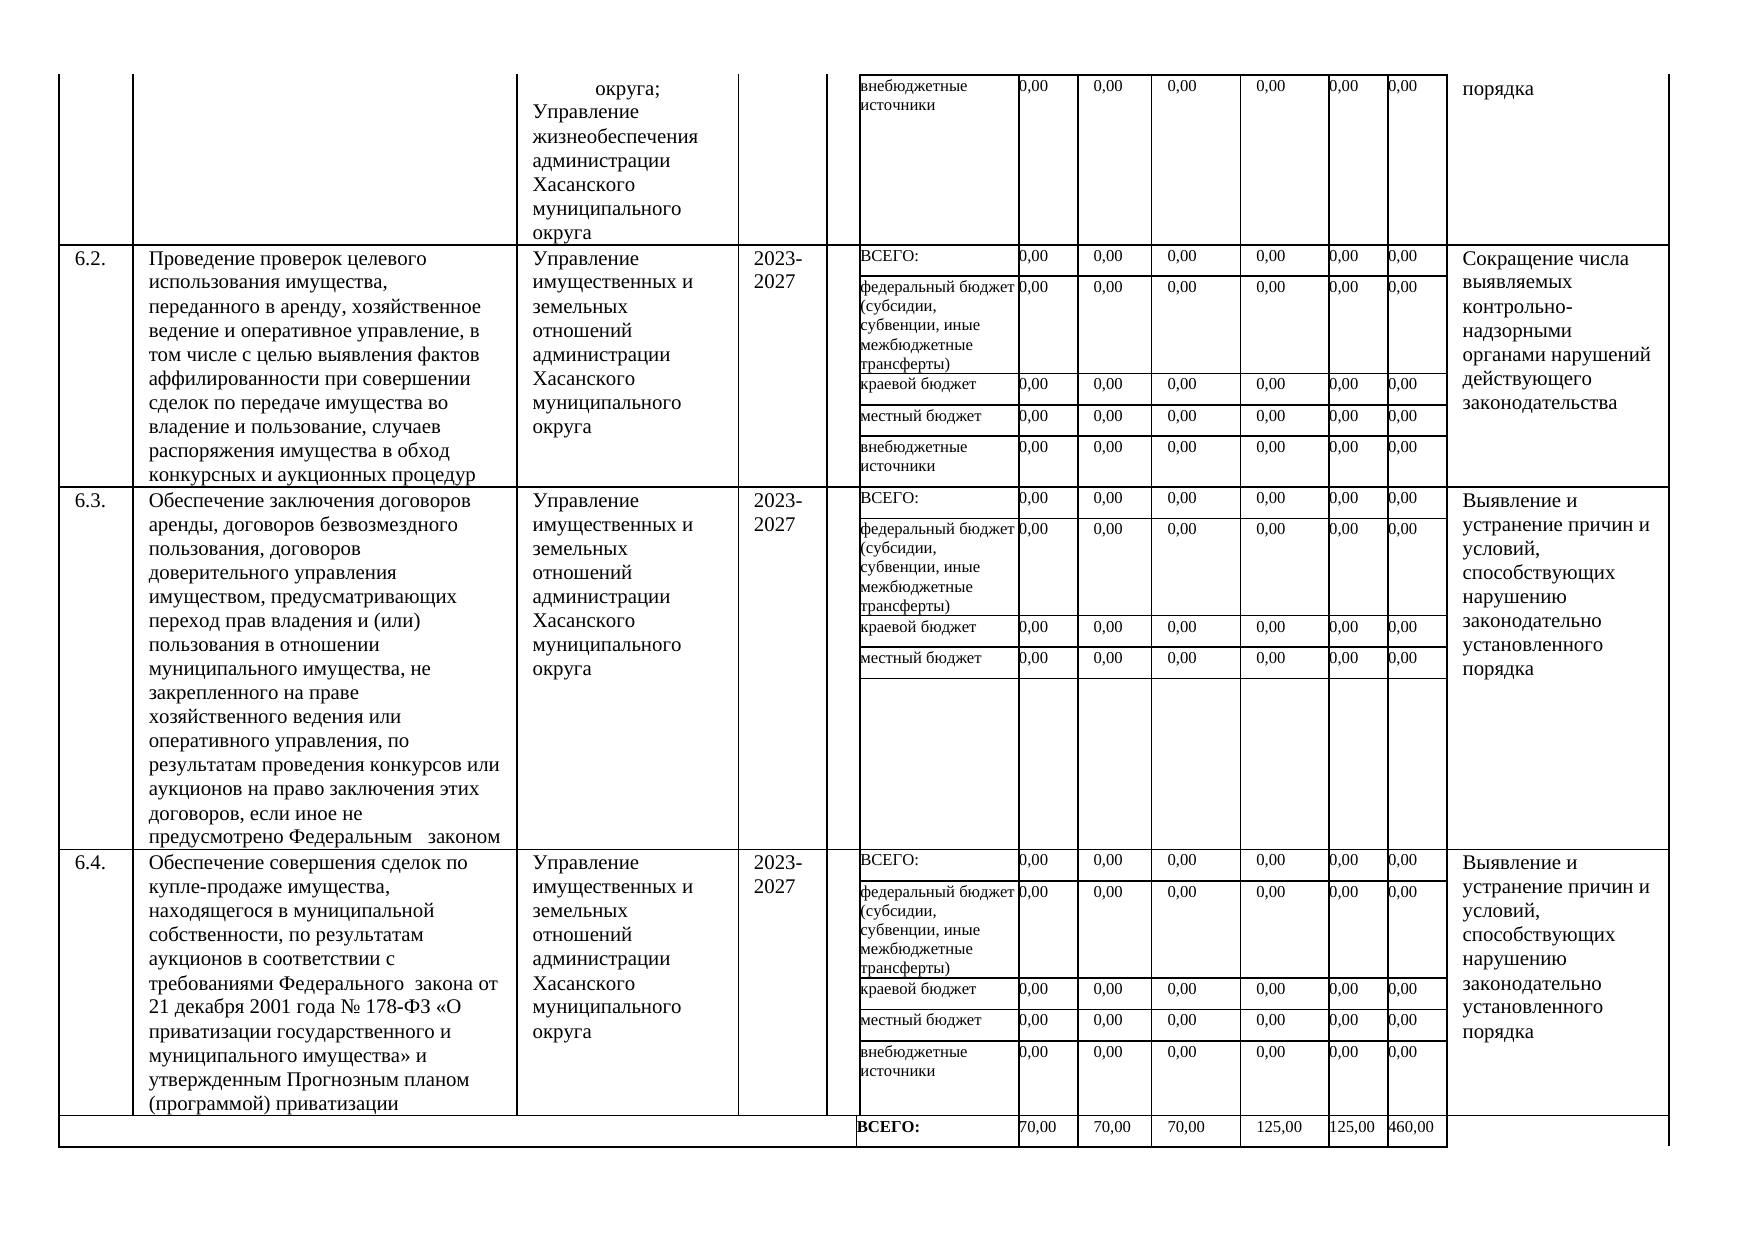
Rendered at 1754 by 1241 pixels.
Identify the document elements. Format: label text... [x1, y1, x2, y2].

table_cell 0,00 [1152, 979, 1240, 1009]
table_cell 0,00 [1020, 979, 1077, 1009]
table_cell 0,00 [1152, 437, 1240, 486]
table_cell 0,00 [1079, 519, 1151, 615]
table_cell 0,00 [1020, 374, 1077, 404]
table_cell 0,00 [1079, 246, 1151, 275]
table_cell 0,00 [1241, 246, 1328, 275]
table_cell 0,00 [1389, 437, 1446, 486]
table_cell краевой бюджет [861, 979, 1018, 1009]
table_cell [861, 277, 1018, 373]
table_cell 0,00 [1241, 277, 1328, 373]
table_cell 0,00 [1241, 1042, 1328, 1115]
table_cell 0,00 [1079, 277, 1151, 373]
table_cell ВСЕГО: [861, 246, 1018, 275]
table_cell 0,00 [1020, 437, 1077, 486]
table_cell 0,00 [1079, 882, 1151, 977]
table_cell внебюджетные источники [861, 76, 1018, 244]
table_cell [1079, 679, 1151, 848]
table_cell ВСЕГО: [861, 850, 1018, 880]
table_cell Выявление и устранение причин и условий, способствующих нарушению законодательно установленного порядка [1448, 488, 1668, 848]
table_cell [828, 850, 859, 1115]
table_cell 0,00 [1330, 979, 1387, 1009]
table_cell 0,00 [1020, 1010, 1077, 1040]
table_cell 0,00 [1241, 1010, 1328, 1040]
table_cell 0,00 [1389, 519, 1446, 615]
table_cell 0,00 [1020, 76, 1077, 244]
table_cell 0,00 [1079, 979, 1151, 1009]
table_cell 125,00 [1330, 1116, 1387, 1146]
table_cell 0,00 [1152, 519, 1240, 615]
table_cell 0,00 [1330, 1042, 1387, 1115]
table_cell Управление имущественных и земельных отношений администрации Хасанского муниципального округа [518, 246, 738, 486]
table_cell 0,00 [1020, 406, 1077, 435]
table_cell 0,00 [1152, 374, 1240, 404]
table_cell 0,00 [1241, 488, 1328, 517]
table_cell 0,00 [1152, 882, 1240, 977]
table_cell 0,00 [1330, 1010, 1387, 1040]
table_cell 0,00 [1241, 648, 1328, 677]
table_cell федеральный бюджет (субсидии, субвенции, иные межбюджетные трансферты) [861, 882, 1018, 977]
table_cell 0,00 [1241, 437, 1328, 486]
table_cell 0,00 [1389, 616, 1446, 646]
table_cell [60, 1116, 856, 1146]
table_cell Выявление и устранение причин и условий, способствующих нарушению законодательно установленного порядка [1448, 850, 1668, 1115]
table_cell 0,00 [1079, 437, 1151, 486]
table_cell 2023-2027 [739, 850, 826, 1115]
table_cell внебюджетные источники [861, 437, 1018, 486]
table_cell местный бюджет [861, 1010, 1018, 1040]
table_cell 0,00 [1152, 850, 1240, 880]
table_cell 0,00 [1389, 648, 1446, 677]
table_cell 0,00 [1330, 437, 1387, 486]
table_cell 0,00 [1020, 488, 1077, 517]
table_cell 0,00 [1389, 76, 1446, 244]
table_cell 0,00 [1389, 246, 1446, 275]
table_cell 0,00 [1152, 277, 1240, 373]
table_cell [1389, 679, 1446, 848]
table_cell 2023-2027 [739, 246, 826, 486]
table_cell 0,00 [1020, 850, 1077, 880]
table_cell местный бюджет [861, 648, 1018, 677]
table_cell 0,00 [1241, 76, 1328, 244]
table_cell 0,00 [1389, 374, 1446, 404]
table_cell 0,00 [1079, 616, 1151, 646]
table_cell [1241, 679, 1328, 848]
table_cell 0,00 [1020, 519, 1077, 615]
table_cell краевой бюджет [861, 374, 1018, 404]
table_cell ВСЕГО: [857, 1116, 1018, 1146]
table_cell 0,00 [1079, 76, 1151, 244]
table_cell 70,00 [1152, 1116, 1240, 1146]
table_cell 0,00 [1079, 1042, 1151, 1115]
table_cell 0,00 [1389, 488, 1446, 517]
table_cell 460,00 [1389, 1116, 1446, 1146]
table_cell 0,00 [1330, 76, 1387, 244]
table_cell Сокращение числа выявляемых контрольно-надзорными органами нарушений действующего законодательства [1448, 246, 1668, 486]
table_cell 0,00 [1152, 616, 1240, 646]
table_cell 0,00 [1020, 246, 1077, 275]
table_cell 0,00 [1330, 277, 1387, 373]
table_cell 0,00 [1152, 488, 1240, 517]
table_cell 0,00 [1241, 979, 1328, 1009]
table_cell федеральный бюджет (субсидии, субвенции, иные межбюджетные трансферты) [861, 519, 1018, 615]
table_cell 0,00 [1330, 519, 1387, 615]
table_cell внебюджетные источники [861, 1042, 1018, 1115]
table_cell 0,00 [1241, 882, 1328, 977]
table_cell 0,00 [1152, 1010, 1240, 1040]
table_cell 0,00 [1241, 406, 1328, 435]
table_cell [828, 488, 859, 848]
table_cell 0,00 [1152, 406, 1240, 435]
table_cell 0,00 [1330, 488, 1387, 517]
table_cell 0,00 [1079, 488, 1151, 517]
table_cell 0,00 [1330, 616, 1387, 646]
table_cell 0,00 [1389, 406, 1446, 435]
table_cell Обеспечение совершения сделок по купле-продаже имущества, находящегося в муниципальной собственности, по результатам аукционов в соответствии с требованиями Федерального закона от 21 декабря 2001 года № 178-ФЗ «О приватизации государственного и муниципального имущества» и утвержденным Прогнозным планом (программой) приватизации [134, 850, 516, 1115]
table_cell 0,00 [1330, 882, 1387, 977]
table_cell [828, 246, 859, 486]
table_cell 0,00 [1020, 882, 1077, 977]
table_cell 125,00 [1241, 1116, 1328, 1146]
table_cell 0,00 [1389, 1010, 1446, 1040]
table_cell 0,00 [1020, 616, 1077, 646]
table_cell 0,00 [1152, 246, 1240, 275]
table_cell 0,00 [1079, 374, 1151, 404]
table_cell 0,00 [1330, 406, 1387, 435]
table_cell [1020, 679, 1077, 848]
table_cell 0,00 [1152, 1042, 1240, 1115]
table_cell [1152, 679, 1240, 848]
table_cell 0,00 [1389, 1042, 1446, 1115]
table_cell 0,00 [1152, 648, 1240, 677]
table_cell 0,00 [1241, 374, 1328, 404]
table_cell 70,00 [1020, 1116, 1077, 1146]
table_cell Обеспечение заключения договоров аренды, договоров безвозмездного пользования, договоров доверительного управления имуществом, предусматривающих переход прав владения и (или) пользования в отношении муниципального имущества, не закрепленного на праве хозяйственного ведения или оперативного управления, по результатам проведения конкурсов или аукционов на право заключения этих договоров, если иное не предусмотрено Федеральным законом [134, 488, 516, 848]
table_cell [1448, 1116, 1668, 1146]
table_cell 0,00 [1079, 1010, 1151, 1040]
table_cell 0,00 [1389, 979, 1446, 1009]
table_cell [1330, 679, 1387, 848]
table_cell 6.4. [60, 850, 132, 1115]
table_cell 6.2. [60, 246, 132, 486]
table_cell 2023-2027 [739, 488, 826, 848]
table_cell 0,00 [1330, 374, 1387, 404]
table_cell Управление имущественных и земельных отношений администрации Хасанского муниципального округа [518, 850, 738, 1115]
table_cell местный бюджет [861, 406, 1018, 435]
table_cell 0,00 [1241, 850, 1328, 880]
table_cell 0,00 [1020, 277, 1077, 373]
table_cell Управление имущественных и земельных отношений администрации Хасанского муниципального округа [518, 488, 738, 848]
table_cell 0,00 [1079, 406, 1151, 435]
table_cell Проведение проверок целевого использования имущества, переданного в аренду, хозяйственное ведение и оперативное управление, в том числе с целью выявления фактов аффилированности при совершении сделок по передаче имущества во владение и пользование, случаев распоряжения имущества в обход конкурсных и аукционных процедур [134, 246, 516, 486]
table_cell 0,00 [1241, 519, 1328, 615]
table_cell 70,00 [1079, 1116, 1151, 1146]
table_cell 0,00 [1079, 648, 1151, 677]
table_cell 0,00 [1020, 1042, 1077, 1115]
table_cell 0,00 [1330, 850, 1387, 880]
table_cell 0,00 [1330, 246, 1387, 275]
table_cell [861, 679, 1018, 848]
table_cell 0,00 [1241, 616, 1328, 646]
table_cell краевой бюджет [861, 616, 1018, 646]
table_cell 0,00 [1389, 882, 1446, 977]
table_cell 0,00 [1389, 850, 1446, 880]
table_cell 0,00 [1330, 648, 1387, 677]
table_cell 0,00 [1152, 76, 1240, 244]
table_cell 0,00 [1389, 277, 1446, 373]
table_cell 6.3. [60, 488, 132, 848]
table_cell 0,00 [1020, 648, 1077, 677]
table_cell 0,00 [1079, 850, 1151, 880]
table_cell ВСЕГО: [861, 488, 1018, 517]
